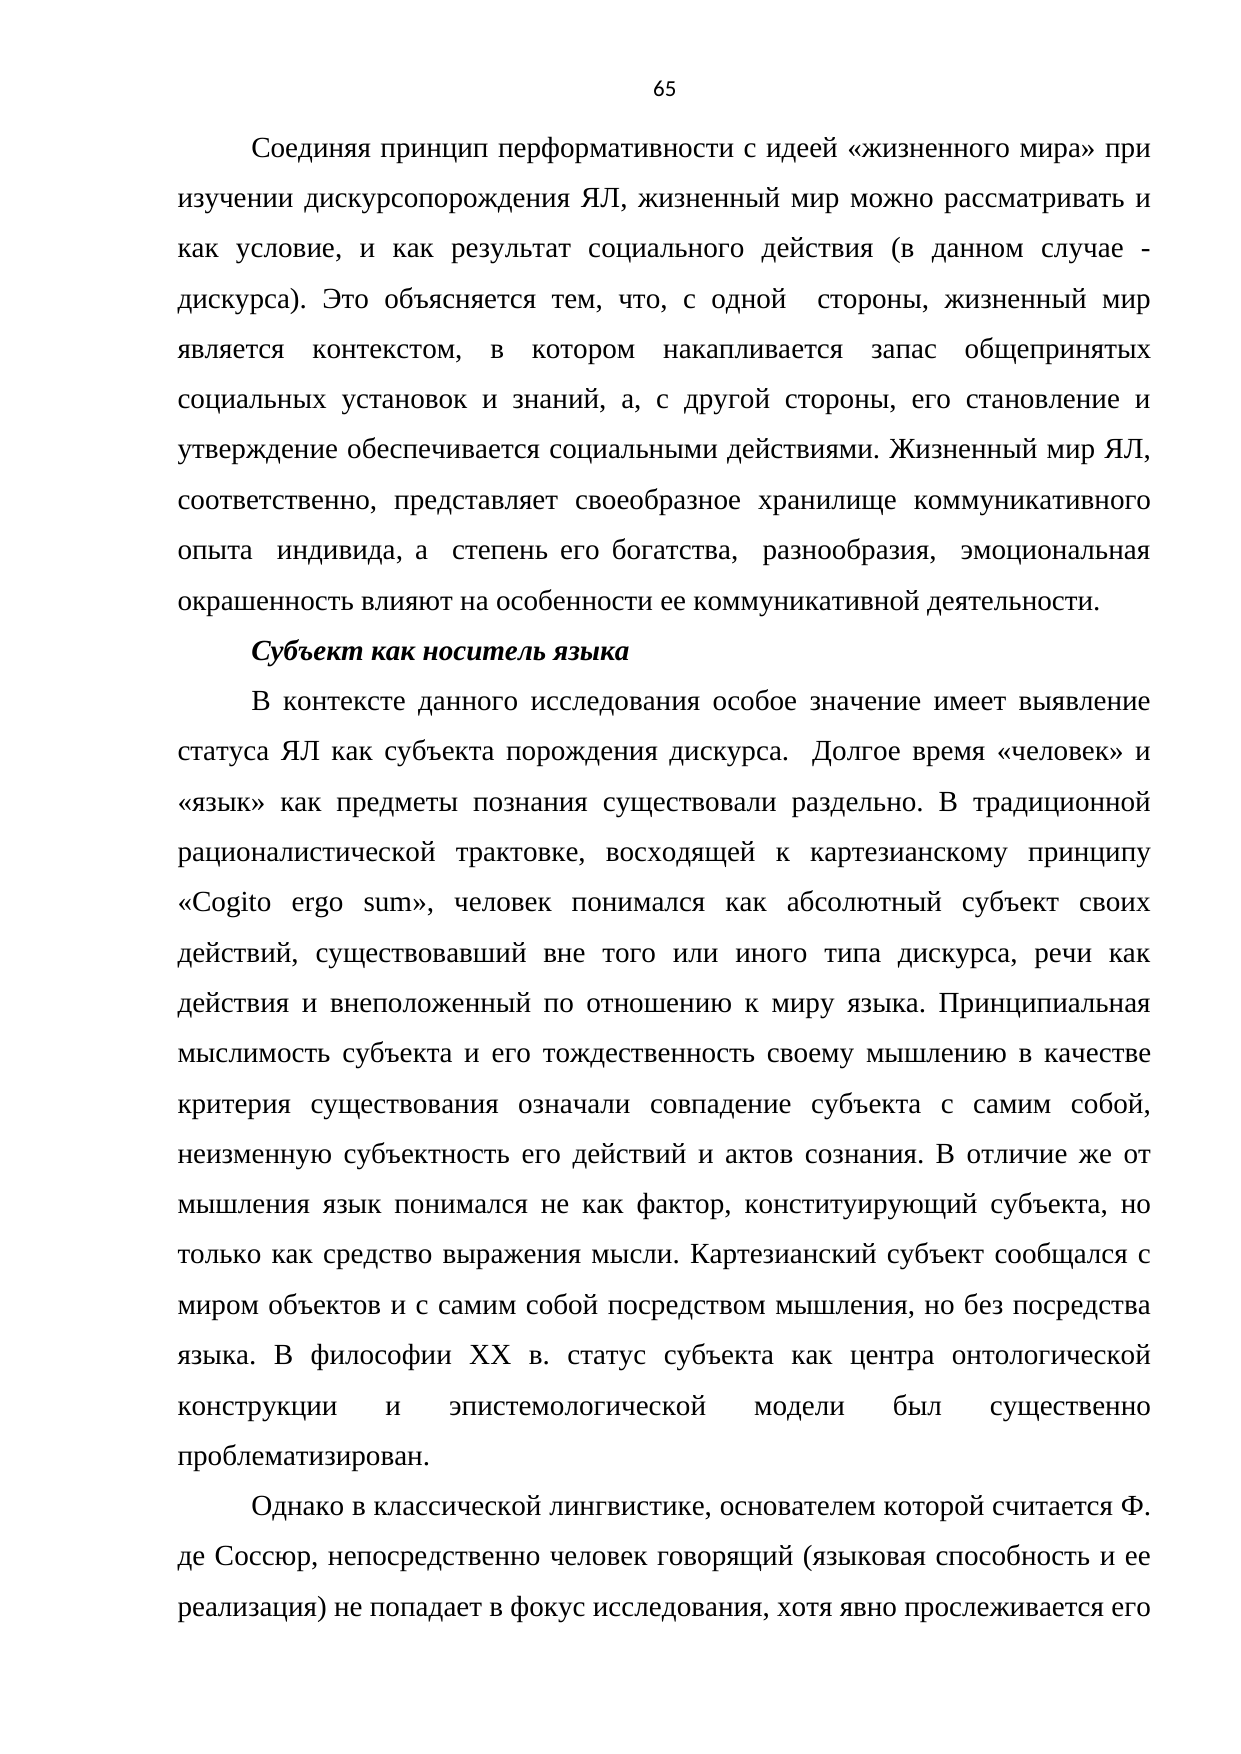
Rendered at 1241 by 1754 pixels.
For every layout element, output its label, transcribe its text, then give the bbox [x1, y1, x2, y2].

text Субъект как носитель языка [177, 633, 1152, 666]
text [177, 1488, 1152, 1622]
text В контексте данного исследования особое значение имеет выявление статуса ЯЛ как субъекта порождения дискурса. Долгое время «человек» и «язык» как предметы познания существовали раздельно. В традиционной рационалистической трактовке, восходящей к картезианскому принципу «Cogito ergo sum», человек понимался как абсолютный субъект своих действий, существовавший вне того или иного типа дискурса, речи как действия и внеположенный по отношению к миру языка. Принципиальная мыслимость субъекта и его тождественность своему мышлению в качестве критерия существования означали совпадение субъекта с самим собой, неизменную субъектность его действий и актов сознания. В отличие же от мышления язык понимался не как фактор, конституирующий субъекта, но только как средство выражения мысли. Картезианский субъект сообщался с миром объектов и с самим собой посредством мышления, но без посредства языка. В философии XX в. статус субъекта как центра онтологической конструкции и эпистемологической модели был существенно проблематизирован. [177, 683, 1152, 1471]
text Соединяя принцип перформативности с идеей «жизненного мира» при изучении дискурсопорождения ЯЛ, жизненный мир можно рассматривать и как условие, и как результат социального действия (в данном случае -дискурса). Это объясняется тем, что, с одной стороны, жизненный мир является контекстом, в котором накапливается запас общепринятых социальных установок и знаний, а, с другой стороны, его становление и утверждение обеспечивается социальными действиями. Жизненный мир ЯЛ, соответственно, представляет своеобразное хранилище коммуникативного опыта индивида, а степень его богатства, разнообразия, эмоциональная окрашенность влияют на особенности ее коммуникативной деятельности. [177, 130, 1152, 616]
